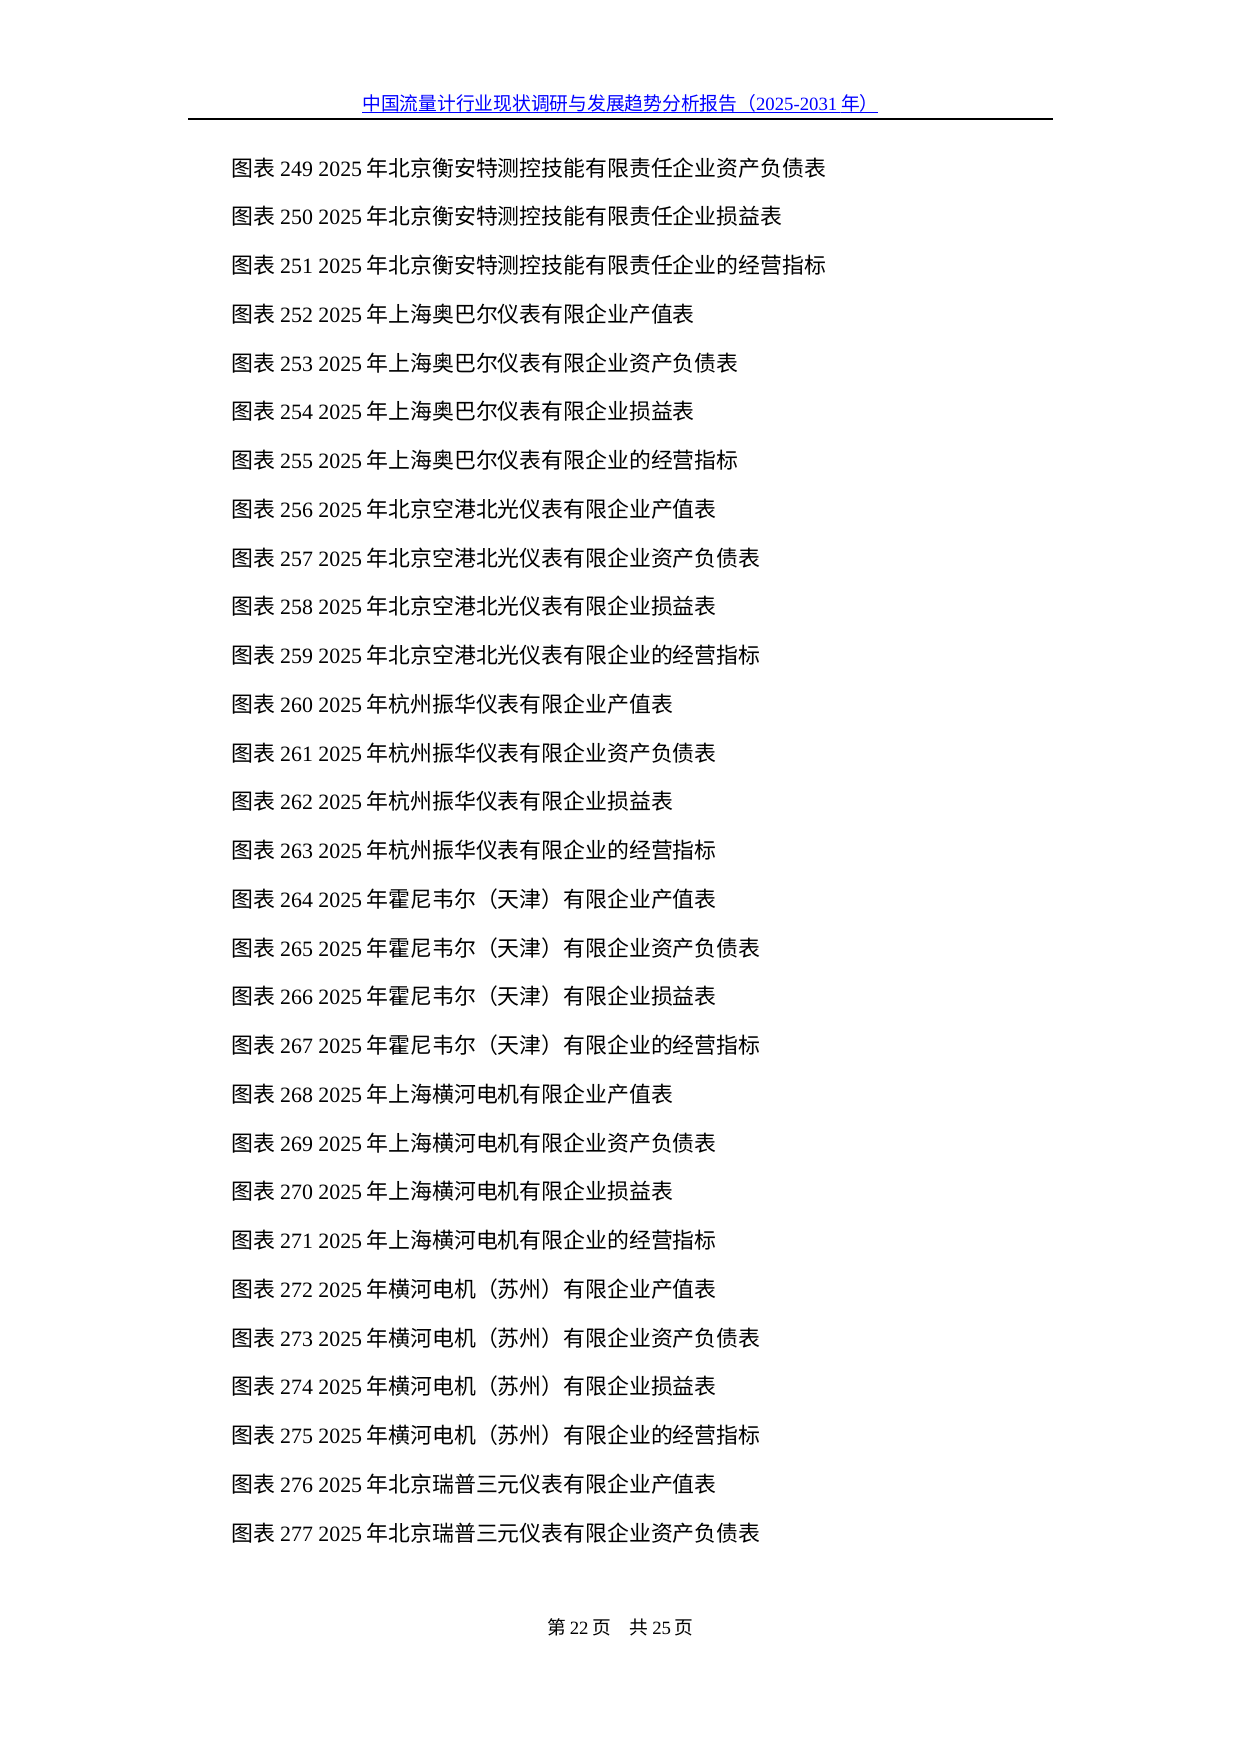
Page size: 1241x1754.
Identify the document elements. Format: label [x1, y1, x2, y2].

text [187, 150, 1053, 1548]
